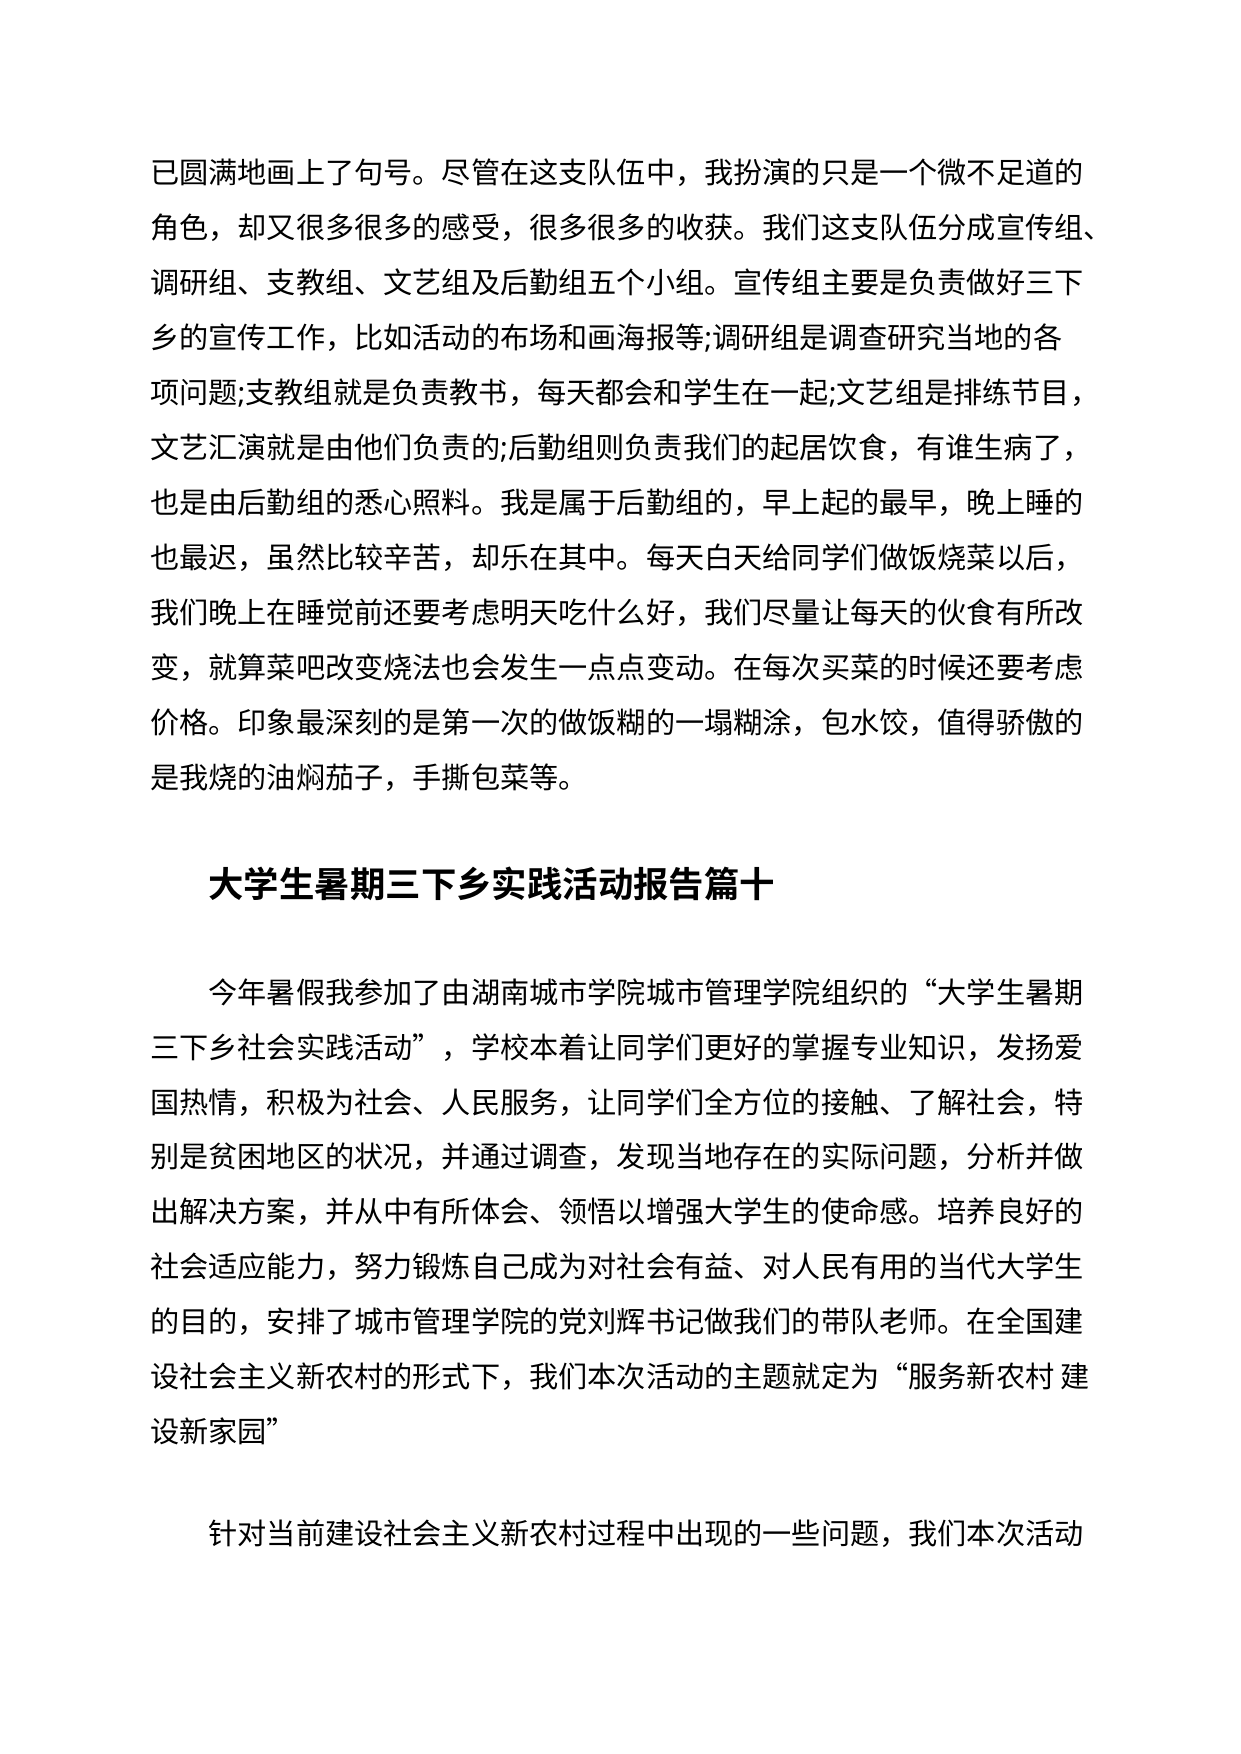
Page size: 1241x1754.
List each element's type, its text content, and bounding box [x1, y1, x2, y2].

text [150, 1510, 1090, 1553]
text 大学生暑期三下乡实践活动报告篇十 [150, 856, 1090, 907]
text 今年暑假我参加了由湖南城市学院城市管理学院组织的“大学生暑期三下乡社会实践活动”，学校本着让同学们更好的掌握专业知识，发扬爱国热情，积极为社会、人民服务，让同学们全方位的接触、了解社会，特别是贫困地区的状况，并通过调查，发现当地存在的实际问题，分析并做出解决方案，并从中有所体会、领悟以增强大学生的使命感。培养良好的社会适应能力，努力锻炼自己成为对社会有益、对人民有用的当代大学生的目的，安排了城市管理学院的党刘辉书记做我们的带队老师。在全国建设社会主义新农村的形式下，我们本次活动的主题就定为“服务新农村 建设新家园” [150, 969, 1090, 1451]
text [150, 150, 1090, 796]
